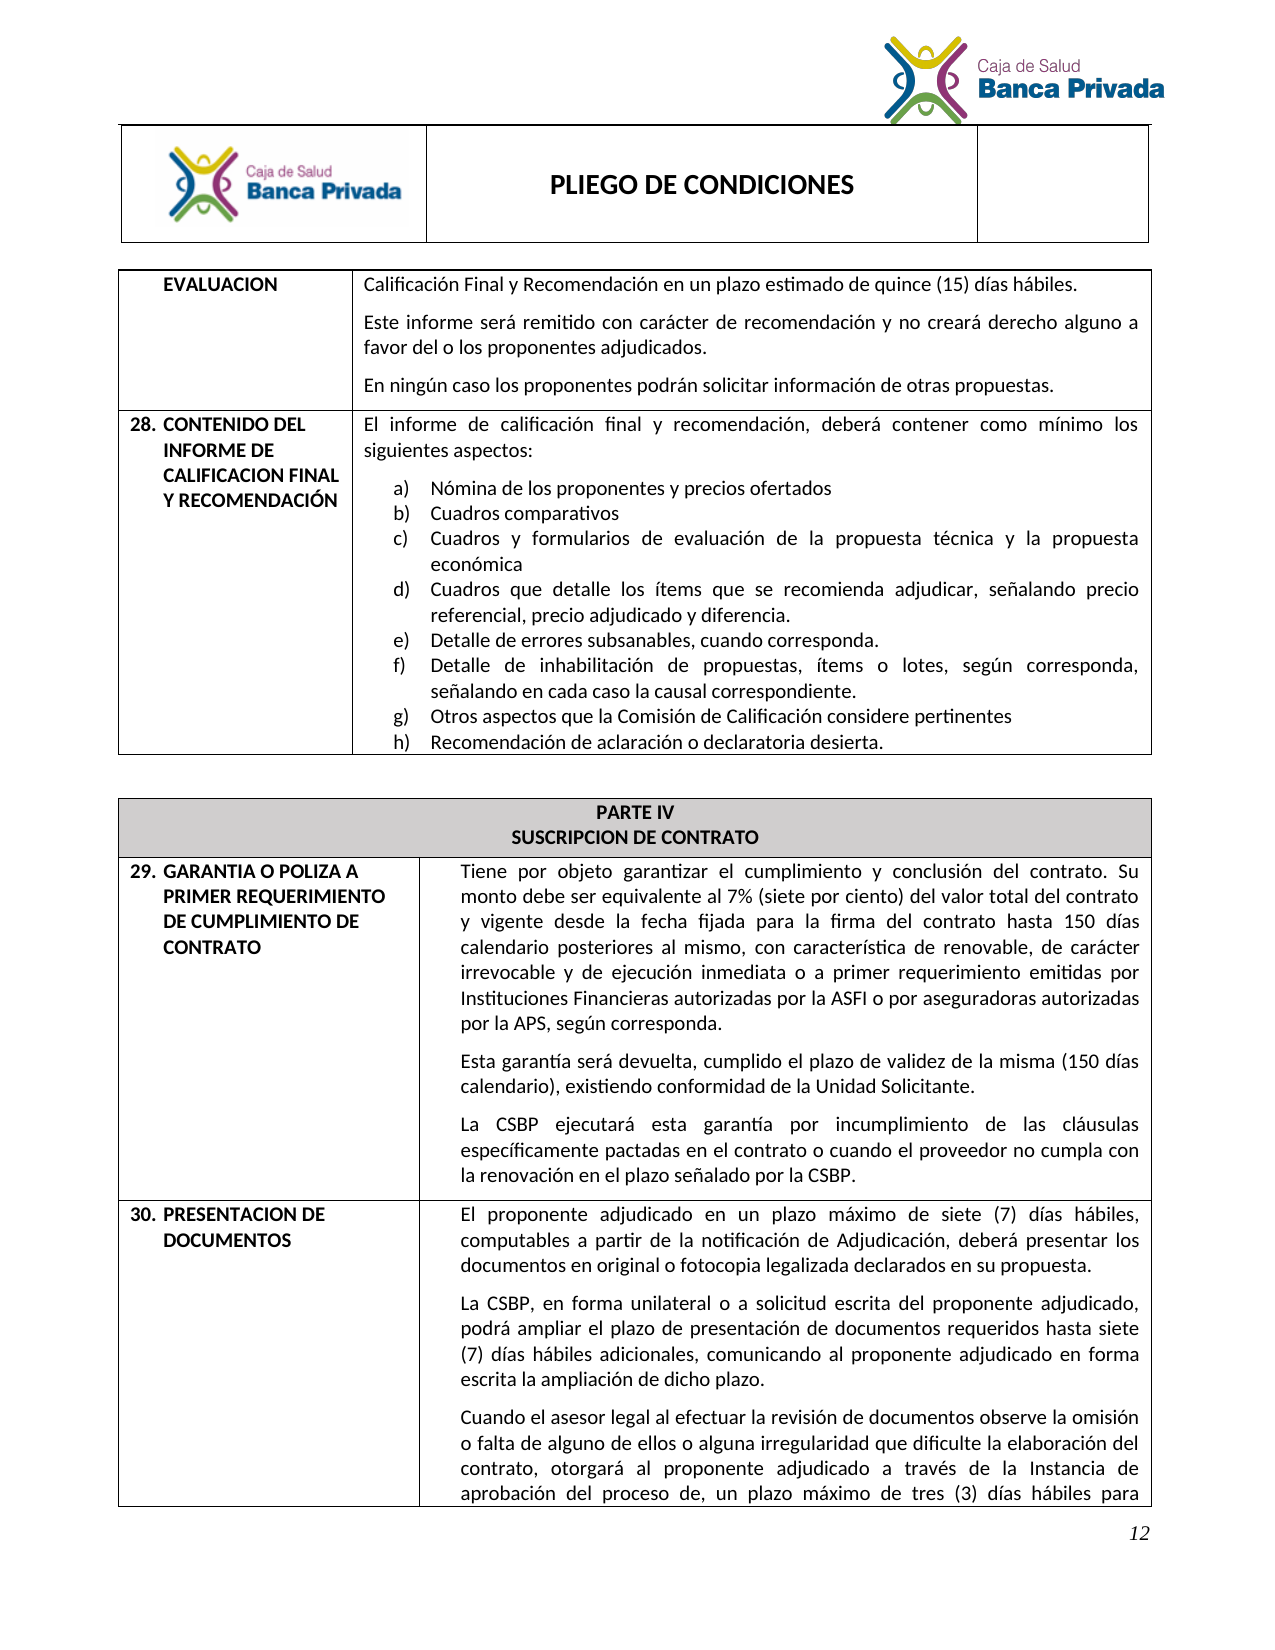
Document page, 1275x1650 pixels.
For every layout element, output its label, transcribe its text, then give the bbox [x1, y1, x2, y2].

picture [154, 126, 410, 227]
picture [873, 28, 1177, 135]
table_cell PRESENTACION DE DOCUMENTOS [119, 1201, 419, 1506]
table_cell CONTENIDO DEL INFORME DE CALIFICACION FINAL Y RECOMENDACIÓN [119, 411, 352, 754]
table_cell GARANTIA O POLIZA A PRIMER REQUERIMIENTO DE CUMPLIMIENTO DE CONTRATO [119, 858, 419, 1200]
table_header PARTE IV SUSCRIPCION DE CONTRATO [119, 799, 1151, 857]
table_cell PLAZO DE EVALUACION [119, 271, 352, 410]
table_cell Tiene por objeto garantizar el cumplimiento y conclusión del contrato. Su monto debe ser equivalente al 7% (siete por ciento) del valor total del contrato y vigente desde la fecha fijada para la firma del contrato hasta 150 días calendario posteriores al mismo, con característica de renovable, de carácter irrevocable y de ejecución inmediata o a primer requerimiento emitidas por Instituciones Financieras autorizadas por la ASFI o por aseguradoras autorizadas por la APS, según corresponda. Esta garantía será devuelta, cumplido el plazo de validez de la misma (150 días calendario), existiendo conformidad de la Unidad Solicitante. La CSBP ejecutará esta garantía por incumplimiento de las cláusulas específicamente pactadas en el contrato o cuando el proveedor no cumpla con la renovación en el plazo señalado por la CSBP. [420, 858, 1151, 1200]
table_cell El informe de calificación final y recomendación, deberá contener como mínimo los siguientes aspectos: Nómina de los proponentes y precios ofertados Cuadros comparativos Cuadros y formularios de evaluación de la propuesta técnica y la propuesta económica Cuadros que detalle los ítems que se recomienda adjudicar, señalando precio referencial, precio adjudicado y diferencia. Detalle de errores subsanables, cuando corresponda. Detalle de inhabilitación de propuestas, ítems o lotes, según corresponda, señalando en cada caso la causal correspondiente. Otros aspectos que la Comisión de Calificación considere pertinentes Recomendación de aclaración o declaratoria desierta. [353, 411, 1151, 754]
picture [978, 126, 1148, 135]
picture [873, 126, 977, 135]
